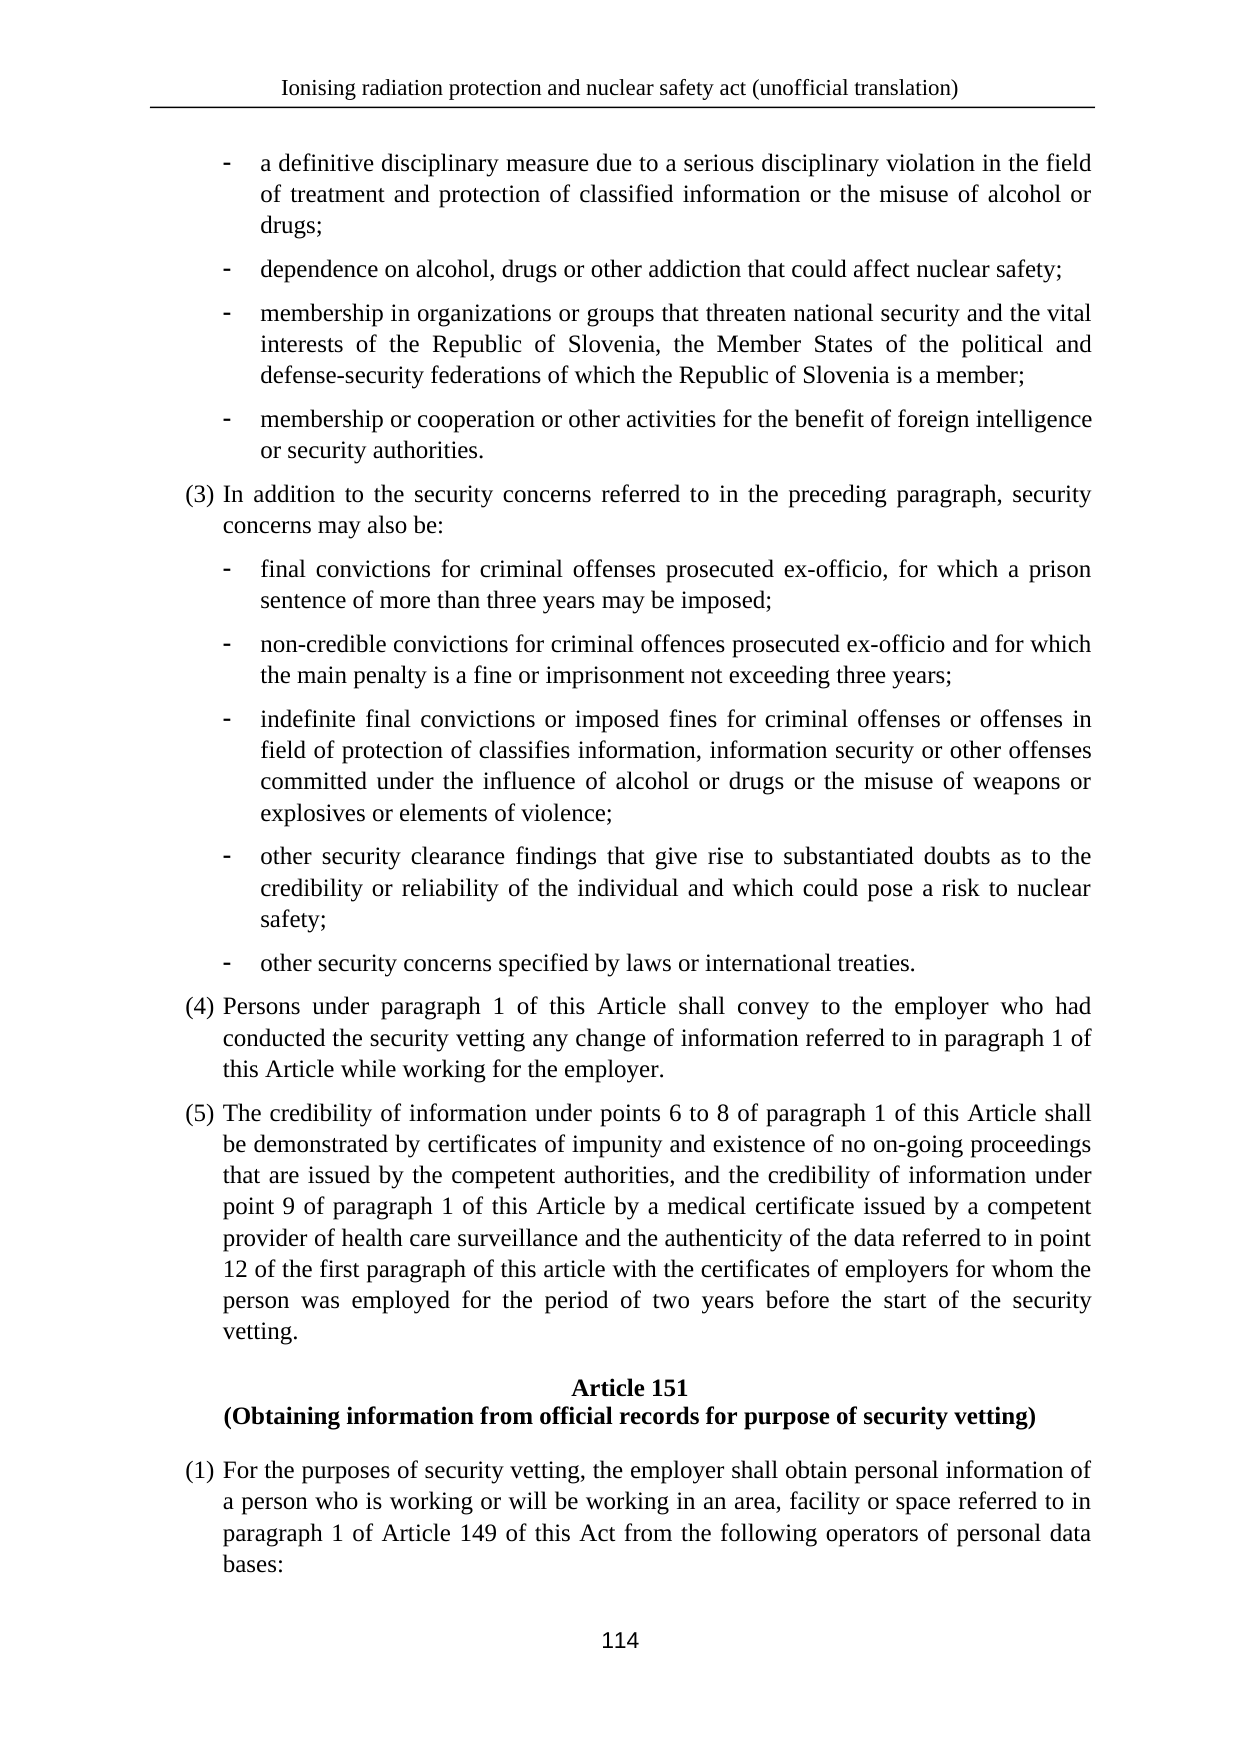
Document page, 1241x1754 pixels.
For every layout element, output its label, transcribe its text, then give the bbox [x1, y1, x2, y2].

list In addition to the security concerns referred to in the preceding paragraph, security concerns may also be: [185, 479, 1093, 539]
list For the purposes of security vetting, the employer shall obtain personal information of a person who is working or will be working in an area, facility or space referred to in paragraph 1 of Article 149 of this Act from the following operators of personal data bases: [185, 1455, 1093, 1578]
list other security concerns specified by laws or international treaties. [223, 948, 1093, 976]
list membership in organizations or groups that threaten national security and the vital interests of the Republic of Slovenia, the Member States of the political and defense-security federations of which the Republic of Slovenia is a member; [223, 298, 1093, 389]
list a definitive disciplinary measure due to a serious disciplinary violation in the field of treatment and protection of classified information or the misuse of alcohol or drugs; [223, 148, 1093, 239]
list membership or cooperation or other activities for the benefit of foreign intelligence or security authorities. [223, 404, 1093, 464]
list other security clearance findings that give rise to substantiated doubts as to the credibility or reliability of the individual and which could pose a risk to nuclear safety; [223, 841, 1093, 933]
list indefinite final convictions or imposed fines for criminal offenses or offenses in field of protection of classifies information, information security or other offenses committed under the influence of alcohol or drugs or the misuse of weapons or explosives or elements of violence; [223, 704, 1093, 826]
list dependence on alcohol, drugs or other addiction that could affect nuclear safety; [223, 254, 1093, 283]
list The credibility of information under points 6 to 8 of paragraph 1 of this Article shall be demonstrated by certificates of impunity and existence of no on-going proceedings that are issued by the competent authorities, and the credibility of information under point 9 of paragraph 1 of this Article by a medical certificate issued by a competent provider of health care surveillance and the authenticity of the data referred to in point 12 of the first paragraph of this article with the certificates of employers for whom the person was employed for the period of two years before the start of the security vetting. [185, 1098, 1093, 1345]
list non-credible convictions for criminal offences prosecuted ex-officio and for which the main penalty is a fine or imprisonment not exceeding three years; [223, 629, 1093, 689]
list final convictions for criminal offenses prosecuted ex-officio, for which a prison sentence of more than three years may be imposed; [223, 554, 1093, 614]
list Persons under paragraph 1 of this Article shall convey to the employer who had conducted the security vetting any change of information referred to in paragraph 1 of this Article while working for the employer. [185, 991, 1093, 1083]
subtitle Article 151 (Obtaining information from official records for purpose of security vetting) [167, 1373, 1093, 1430]
